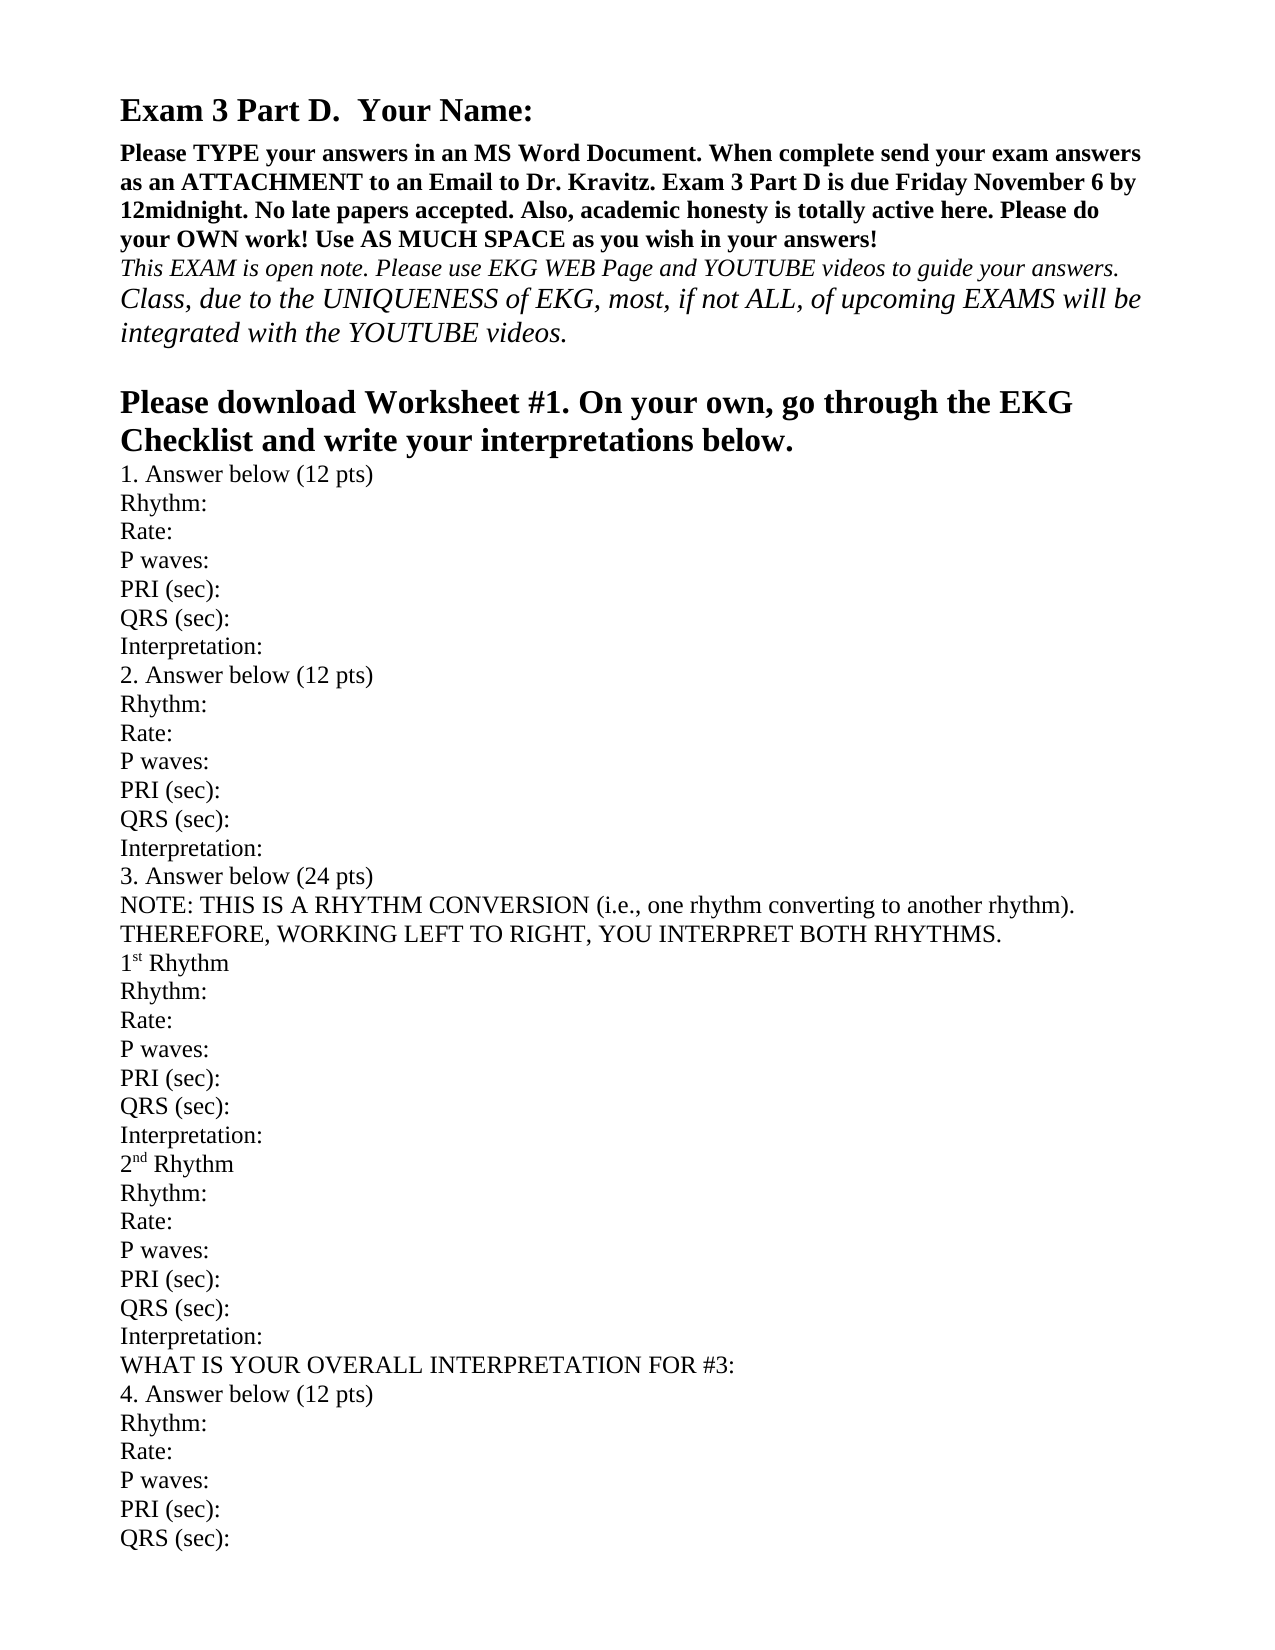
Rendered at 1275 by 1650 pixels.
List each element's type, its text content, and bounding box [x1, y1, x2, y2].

text This EXAM is open note. Please use EKG WEB Page and YOUTUBE videos to guide your answers. [120, 253, 1155, 282]
text Please download Worksheet #1. On your own, go through the EKG Checklist and write your interpretations below. [120, 382, 1155, 459]
text P waves: [120, 1465, 1155, 1494]
text Exam 3 Part D. Your Name: [120, 90, 1155, 128]
text Rhythm: [120, 689, 1155, 718]
text QRS (sec): [120, 1091, 1155, 1120]
text Interpretation: [120, 833, 1155, 861]
text Please TYPE your answers in an MS Word Document. When complete send your exam answers as an ATTACHMENT to an Email to Dr. Kravitz. Exam 3 Part D is due Friday November 6 by 12midnight. No late papers accepted. Also, academic honesty is totally active here. Please do your OWN work! Use AS MUCH SPACE as you wish in your answers! [120, 138, 1155, 253]
text PRI (sec): [120, 574, 1155, 603]
text Interpretation: [120, 1120, 1155, 1149]
text Interpretation: [120, 631, 1155, 660]
text PRI (sec): [120, 775, 1155, 804]
text P waves: [120, 1034, 1155, 1063]
text PRI (sec): [120, 1063, 1155, 1091]
text Rate: [120, 1436, 1155, 1465]
text Rate: [120, 718, 1155, 746]
text 1. Answer below (12 pts) [120, 459, 1155, 488]
text PRI (sec): [120, 1264, 1155, 1293]
text Rate: [120, 1005, 1155, 1034]
text 2. Answer below (12 pts) [120, 660, 1155, 689]
text Interpretation: [120, 1321, 1155, 1350]
text Rhythm: [120, 488, 1155, 516]
text P waves: [120, 545, 1155, 574]
text 2nd Rhythm [120, 1149, 1155, 1178]
text QRS (sec): [120, 603, 1155, 631]
text QRS (sec): [120, 1523, 1155, 1551]
text P waves: [120, 746, 1155, 775]
text Rate: [120, 1206, 1155, 1235]
text P waves: [120, 1235, 1155, 1264]
text 1st Rhythm [120, 948, 1155, 976]
text Class, due to the UNIQUENESS of EKG, most, if not ALL, of upcoming EXAMS will be integrated with the YOUTUBE videos. [120, 282, 1155, 349]
text 3. Answer below (24 pts) [120, 861, 1155, 890]
text Rhythm: [120, 1178, 1155, 1206]
text NOTE: THIS IS A RHYTHM CONVERSION (i.e., one rhythm converting to another rhythm). THEREFORE, WORKING LEFT TO RIGHT, YOU INTERPRET BOTH RHYTHMS. [120, 890, 1155, 948]
text Rate: [120, 516, 1155, 545]
text WHAT IS YOUR OVERALL INTERPRETATION FOR #3: [120, 1350, 1155, 1379]
text Rhythm: [120, 1408, 1155, 1436]
text QRS (sec): [120, 1293, 1155, 1321]
text Rhythm: [120, 976, 1155, 1005]
text 4. Answer below (12 pts) [120, 1379, 1155, 1408]
text QRS (sec): [120, 804, 1155, 833]
text PRI (sec): [120, 1494, 1155, 1523]
